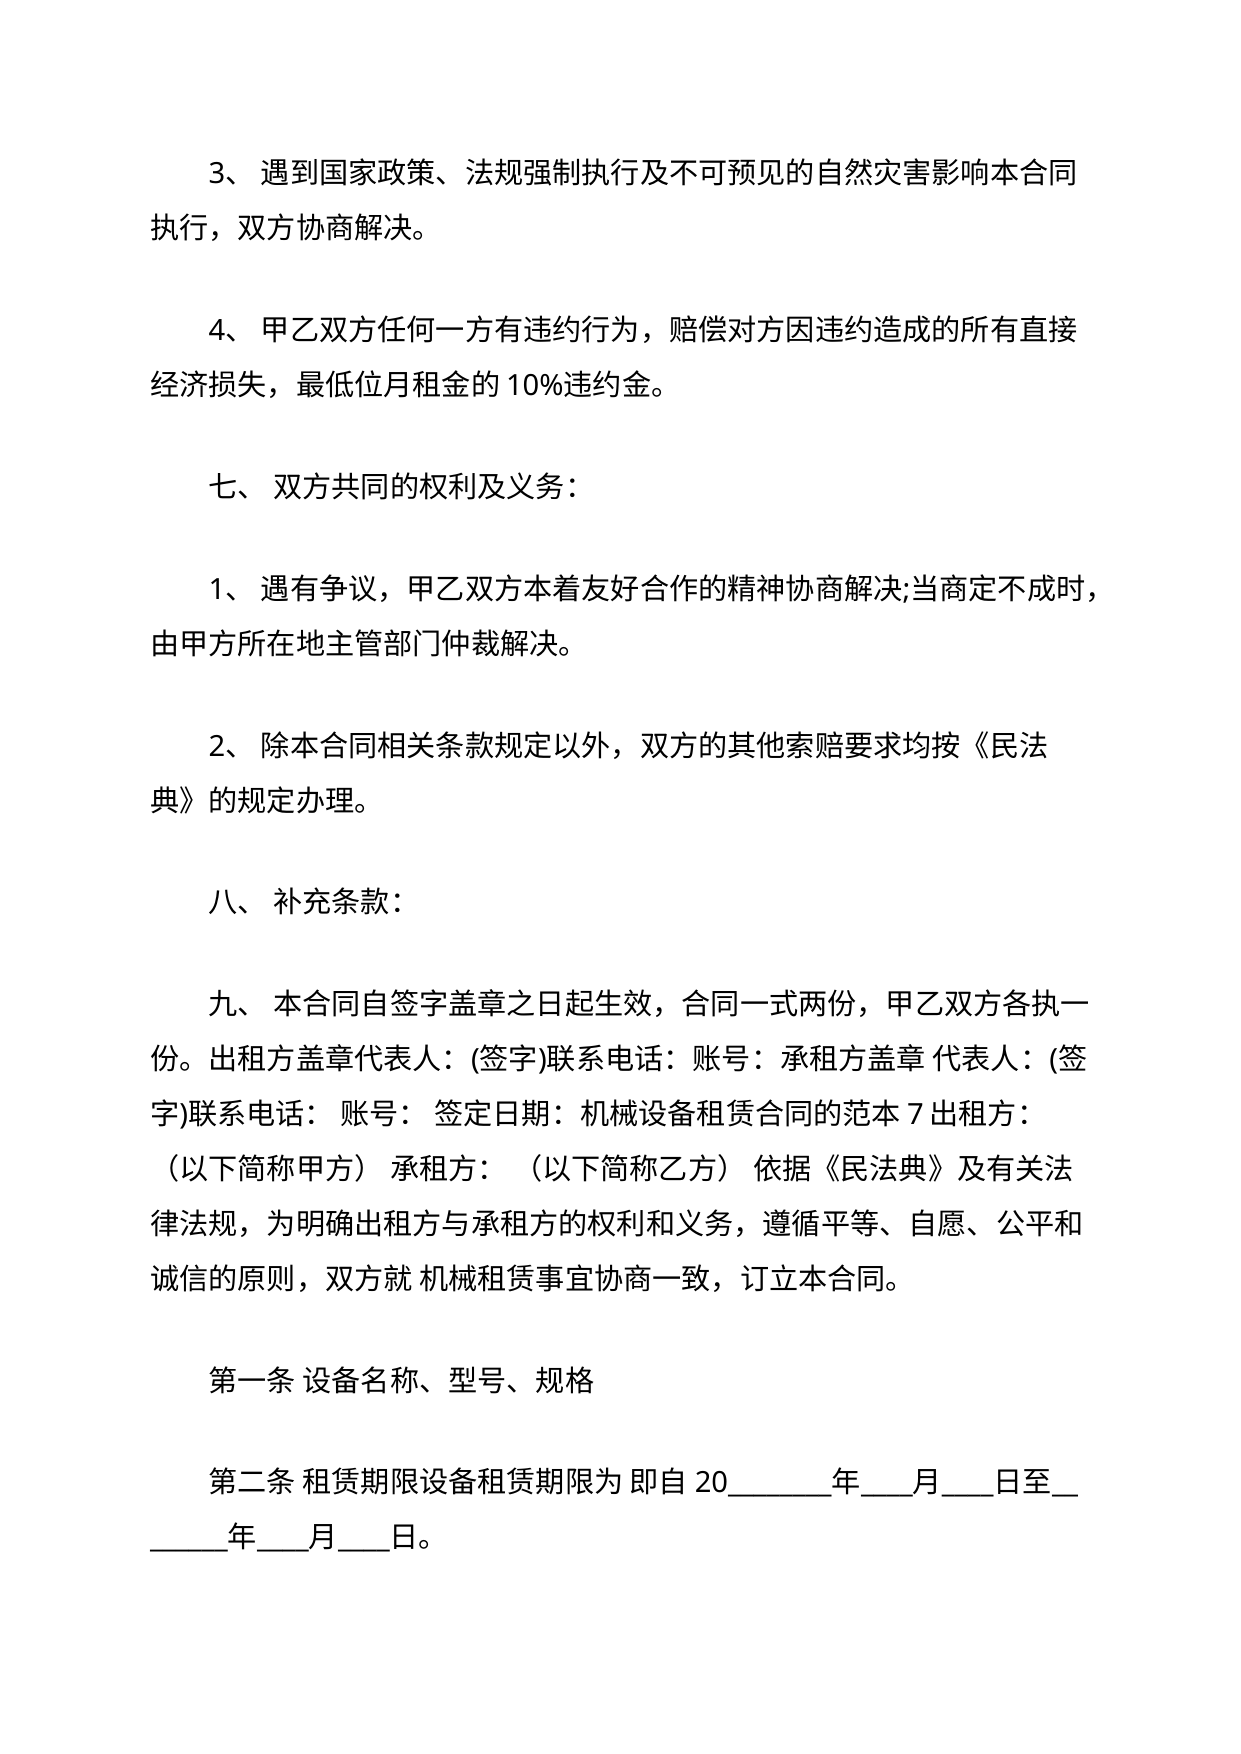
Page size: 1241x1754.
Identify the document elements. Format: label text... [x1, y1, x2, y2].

text 4、 甲乙双方任何一方有违约行为，赔偿对方因违约造成的所有直接经济损失，最低位月租金的10%违约金。 [150, 307, 1090, 404]
text 1、 遇有争议，甲乙双方本着友好合作的精神协商解决;当商定不成时，由甲方所在地主管部门仲裁解决。 [150, 566, 1090, 663]
text 九、 本合同自签字盖章之日起生效，合同一式两份，甲乙双方各执一份。出租方盖章代表人：(签字)联系电话：账号：承租方盖章 代表人：(签字)联系电话： 账号： 签定日期：机械设备租赁合同的范本7出租方： （以下简称甲方） 承租方： （以下简称乙方） 依据《民法典》及有关法律法规，为明确出租方与承租方的权利和义务，遵循平等、自愿、公平和诚信的原则，双方就 机械租赁事宜协商一致，订立本合同。 [150, 981, 1090, 1298]
text 第一条 设备名称、型号、规格 [150, 1357, 1090, 1399]
text 七、 双方共同的权利及义务： [150, 464, 1090, 506]
text 第二条 租赁期限设备租赁期限为 即自 20________年____月____日至________年____月____日。 [150, 1459, 1090, 1556]
text 2、 除本合同相关条款规定以外，双方的其他索赔要求均按《民法典》的规定办理。 [150, 722, 1090, 819]
text 八、 补充条款： [150, 879, 1090, 921]
text 3、 遇到国家政策、法规强制执行及不可预见的自然灾害影响本合同执行，双方协商解决。 [150, 150, 1090, 247]
